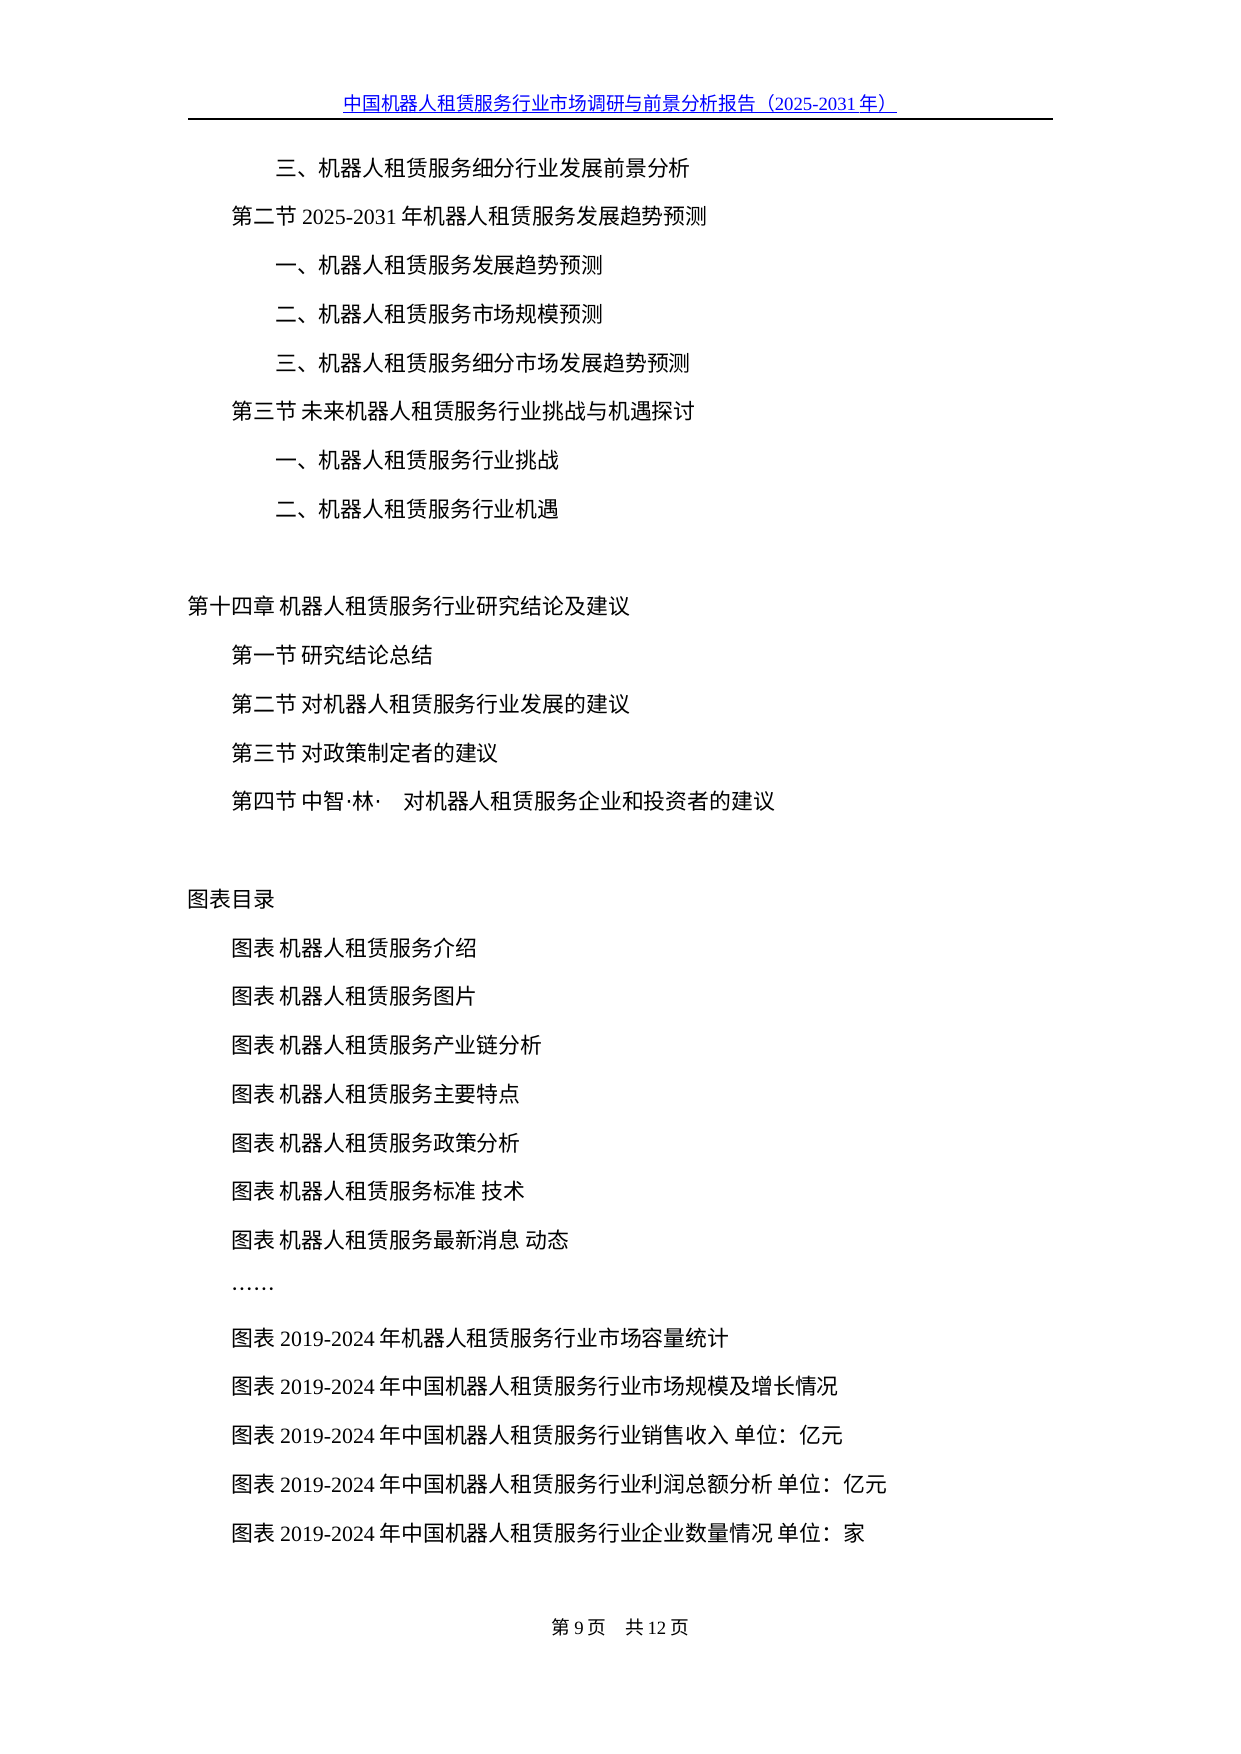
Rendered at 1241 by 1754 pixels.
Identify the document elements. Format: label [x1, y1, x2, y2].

text [187, 150, 1053, 1548]
